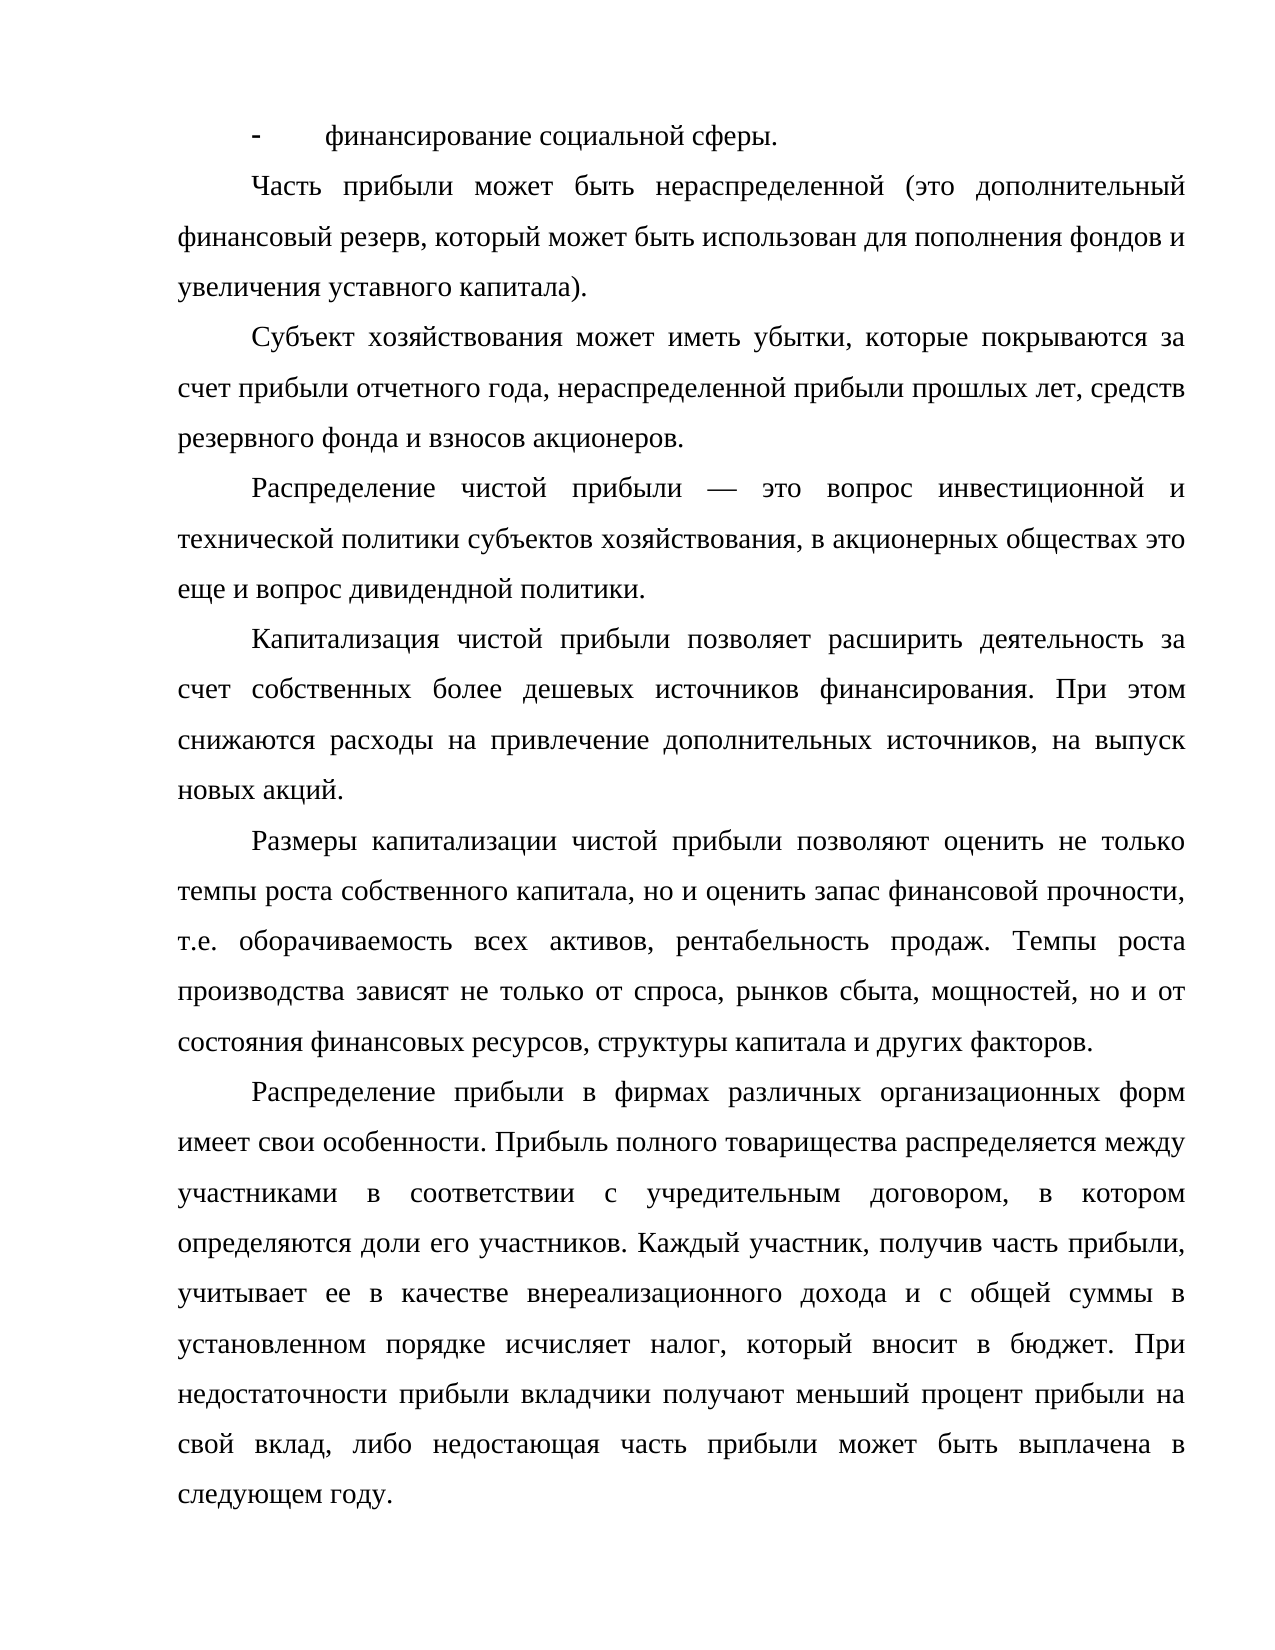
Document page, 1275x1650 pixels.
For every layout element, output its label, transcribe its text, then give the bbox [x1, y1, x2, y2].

list финансирование социальной сферы. [177, 118, 1186, 152]
text Распределение чистой прибыли — это вопрос инвестиционной и технической политики субъектов хозяйствования, в акционерных обществах это еще и вопрос дивидендной политики. [177, 470, 1186, 604]
text Распределение прибыли в фирмах различных организационных форм имеет свои особенности. Прибыль полного товарищества распределяется между участниками в соответствии с учредительным договором, в котором определяются доли его участников. Каждый участник, получив часть прибыли, учитывает ее в качестве внереализационного дохода и с общей суммы в установленном порядке исчисляет налог, который вносит в бюджет. При недостаточности прибыли вкладчики получают меньший процент прибыли на свой вклад, либо недостающая часть прибыли может быть выплачена в следующем году. [177, 1074, 1186, 1510]
text Размеры капитализации чистой прибыли позволяют оценить не только темпы роста собственного капитала, но и оценить запас финансовой прочности, т.е. оборачиваемость всех активов, рентабельность продаж. Темпы роста производства зависят не только от спроса, рынков сбыта, мощностей, но и от состояния финансовых ресурсов, структуры капитала и других факторов. [177, 823, 1186, 1057]
text Часть прибыли может быть нераспределенной (это дополнительный финансовый резерв, который может быть использован для пополнения фондов и увеличения уставного капитала). [177, 168, 1186, 303]
text Субъект хозяйствования может иметь убытки, которые покрываются за счет прибыли отчетного года, нераспределенной прибыли прошлых лет, средств резервного фонда и взносов акционеров. [177, 319, 1186, 454]
text Капитализация чистой прибыли позволяет расширить деятельность за счет собственных более дешевых источников финансирования. При этом снижаются расходы на привлечение дополнительных источников, на выпуск новых акций. [177, 621, 1186, 806]
